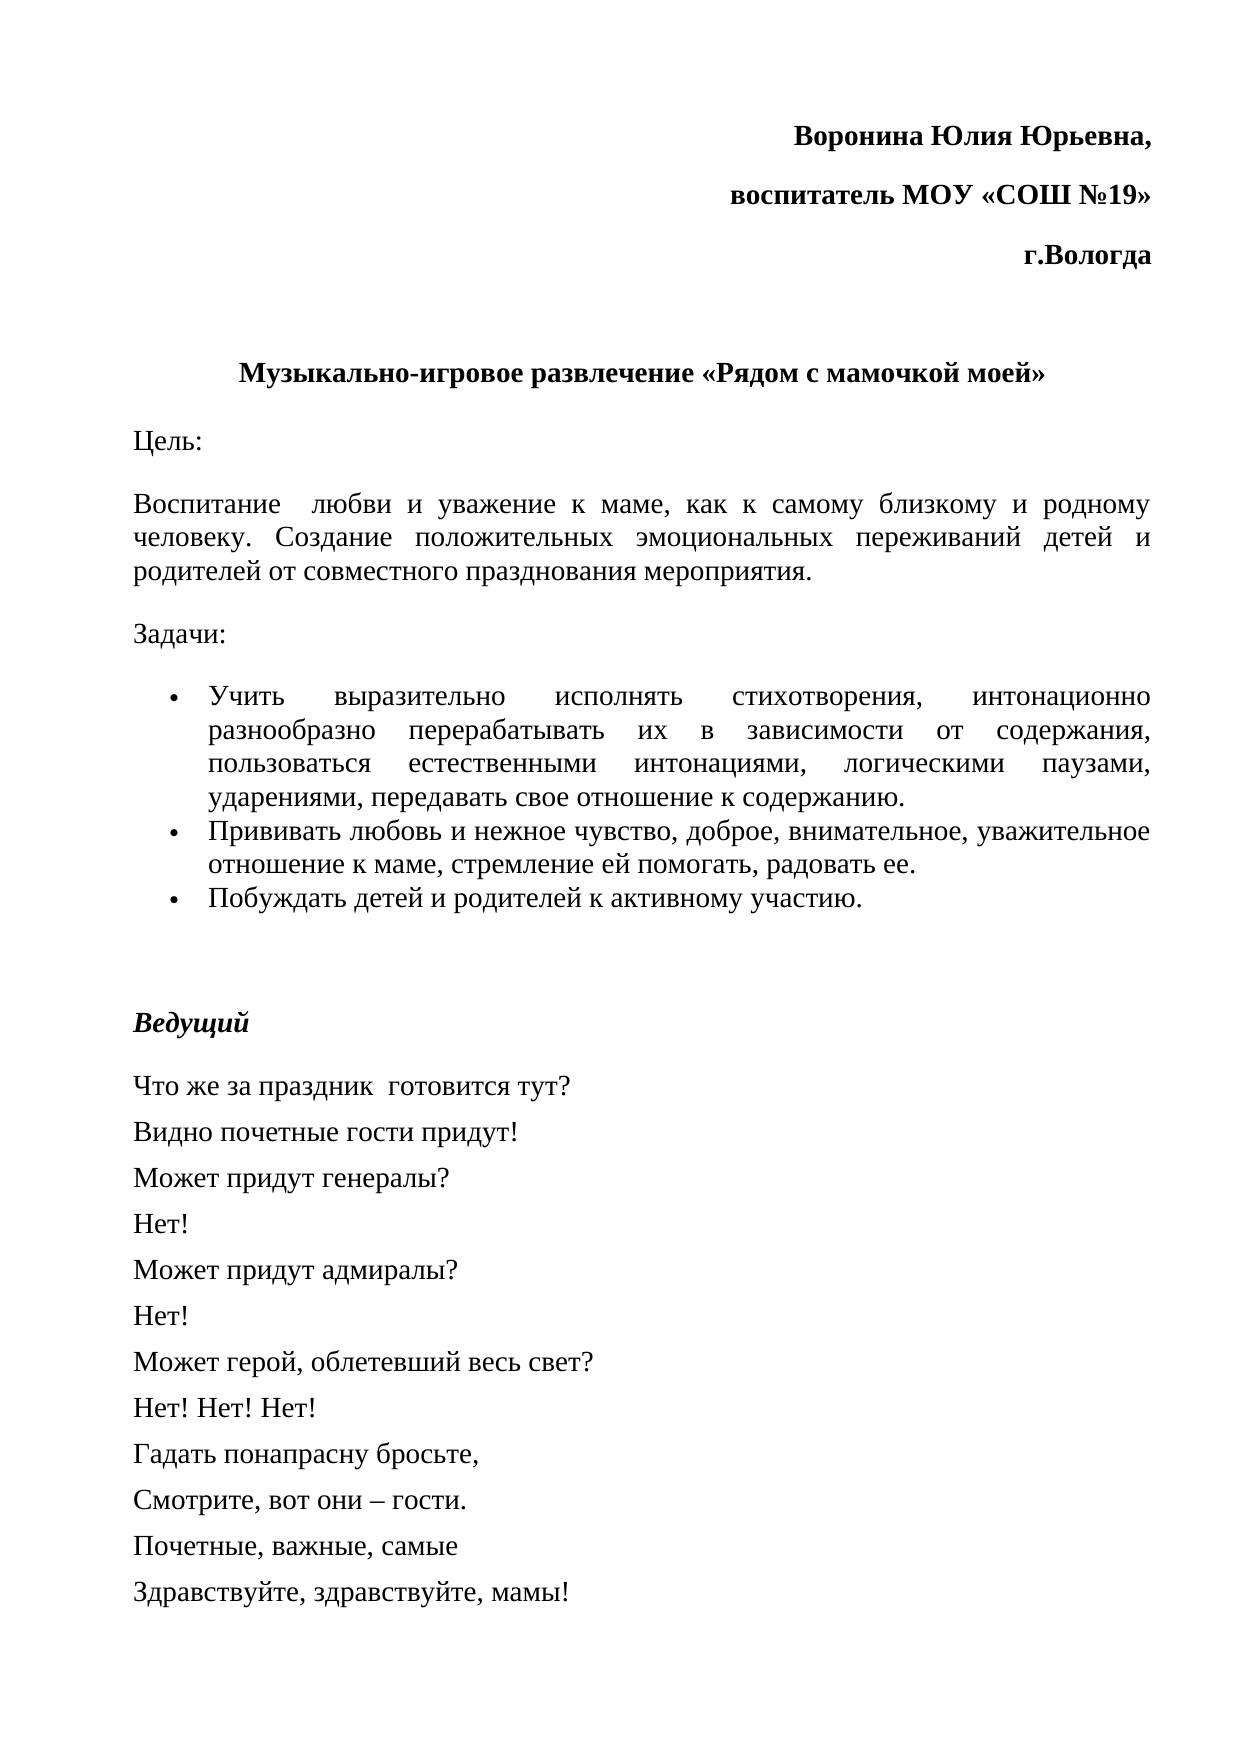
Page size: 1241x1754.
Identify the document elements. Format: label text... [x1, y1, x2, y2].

text Нет! [133, 1298, 1152, 1332]
text Задачи: [133, 616, 1152, 649]
text Может придут адмиралы? [133, 1252, 1152, 1286]
text Гадать понапрасну бросьте, [133, 1436, 1152, 1470]
text воспитатель МОУ «СОШ №19» [133, 177, 1152, 211]
text Воронина Юлия Юрьевна, [133, 118, 1152, 152]
text Почетные, важные, самые [133, 1528, 1152, 1562]
text Музыкально-игровое развлечение «Рядом с мамочкой моей» [133, 356, 1152, 389]
text Может придут генералы? [133, 1160, 1152, 1193]
text г.Вологда [133, 237, 1152, 270]
text Здравствуйте, здравствуйте, мамы! [133, 1574, 1152, 1608]
text Воспитание любви и уважение к маме, как к самому близкому и родному человеку. Создание положительных эмоциональных переживаний детей и родителей от совместного празднования мероприятия. [133, 486, 1152, 587]
text Может герой, облетевший весь свет? [133, 1344, 1152, 1378]
text Смотрите, вот они – гости. [133, 1482, 1152, 1516]
text Видно почетные гости придут! [133, 1114, 1152, 1147]
list Побуждать детей и родителей к активному участию. [170, 880, 1152, 913]
list Учить выразительно исполнять стихотворения, интонационно разнообразно перерабатывать их в зависимости от содержания, пользоваться естественными интонациями, логическими паузами, ударениями, передавать свое отношение к содержанию. [170, 678, 1152, 813]
text Цель: [133, 423, 1152, 457]
text Нет! Нет! Нет! [133, 1390, 1152, 1424]
text Нет! [133, 1206, 1152, 1239]
list Ведущий [133, 1005, 1152, 1039]
list Прививать любовь и нежное чувство, доброе, внимательное, уважительное отношение к маме, стремление ей помогать, радовать ее. [170, 813, 1152, 880]
text Что же за праздник готовится тут? [133, 1068, 1152, 1101]
